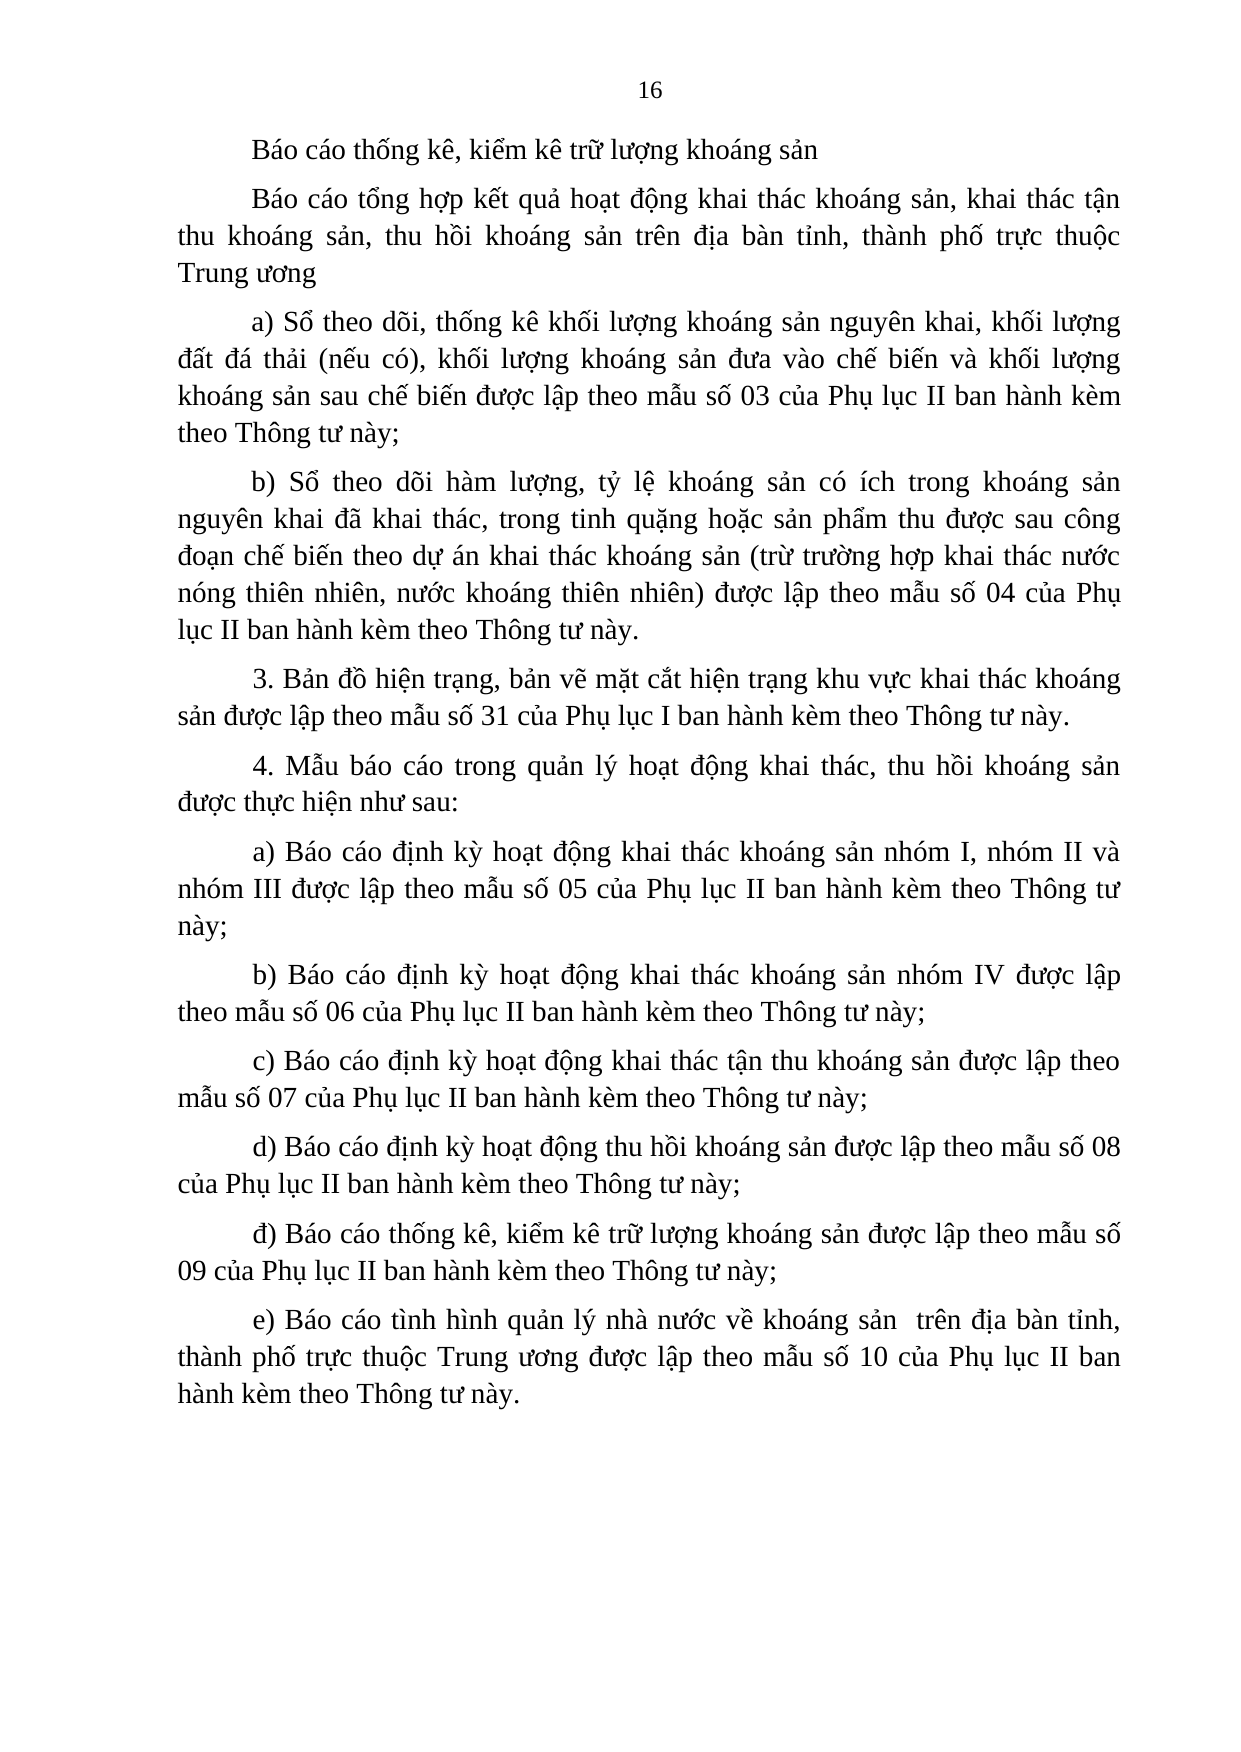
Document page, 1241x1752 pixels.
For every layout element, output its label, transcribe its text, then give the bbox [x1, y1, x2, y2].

text đ) Báo cáo thống kê, kiểm kê trữ lượng khoáng sản được lập theo mẫu số 09 của Phụ lục II ban hành kèm theo Thông tư này; [177, 1216, 1122, 1286]
text a) Báo cáo định kỳ hoạt động khai thác khoáng sản nhóm I, nhóm II và nhóm III được lập theo mẫu số 05 của Phụ lục II ban hành kèm theo Thông tư này; [177, 834, 1122, 941]
text c) Báo cáo định kỳ hoạt động khai thác tận thu khoáng sản được lập theo mẫu số 07 của Phụ lục II ban hành kèm theo Thông tư này; [177, 1043, 1122, 1114]
text Báo cáo tổng hợp kết quả hoạt động khai thác khoáng sản, khai thác tận thu khoáng sản, thu hồi khoáng sản trên địa bàn tỉnh, thành phố trực thuộc Trung ương [177, 181, 1122, 289]
text b) Sổ theo dõi hàm lượng, tỷ lệ khoáng sản có ích trong khoáng sản nguyên khai đã khai thác, trong tinh quặng hoặc sản phẩm thu được sau công đoạn chế biến theo dự án khai thác khoáng sản (trừ trường hợp khai thác nước nóng thiên nhiên, nước khoáng thiên nhiên) được lập theo mẫu số 04 của Phụ lục II ban hành kèm theo Thông tư này. [177, 464, 1122, 646]
text Báo cáo thống kê, kiểm kê trữ lượng khoáng sản [177, 132, 1122, 166]
text e) Báo cáo tình hình quản lý nhà nước về khoáng sản trên địa bàn tỉnh, thành phố trực thuộc Trung ương được lập theo mẫu số 10 của Phụ lục II ban hành kèm theo Thông tư này. [177, 1302, 1122, 1409]
text d) Báo cáo định kỳ hoạt động thu hồi khoáng sản được lập theo mẫu số 08 của Phụ lục II ban hành kèm theo Thông tư này; [177, 1129, 1122, 1200]
text 3. Bản đồ hiện trạng, bản vẽ mặt cắt hiện trạng khu vực khai thác khoáng sản được lập theo mẫu số 31 của Phụ lục I ban hành kèm theo Thông tư này. [177, 661, 1122, 732]
text 4. Mẫu báo cáo trong quản lý hoạt động khai thác, thu hồi khoáng sản được thực hiện như sau: [177, 748, 1122, 818]
text a) Sổ theo dõi, thống kê khối lượng khoáng sản nguyên khai, khối lượng đất đá thải (nếu có), khối lượng khoáng sản đưa vào chế biến và khối lượng khoáng sản sau chế biến được lập theo mẫu số 03 của Phụ lục II ban hành kèm theo Thông tư này; [177, 304, 1122, 449]
text b) Báo cáo định kỳ hoạt động khai thác khoáng sản nhóm IV được lập theo mẫu số 06 của Phụ lục II ban hành kèm theo Thông tư này; [177, 957, 1122, 1027]
